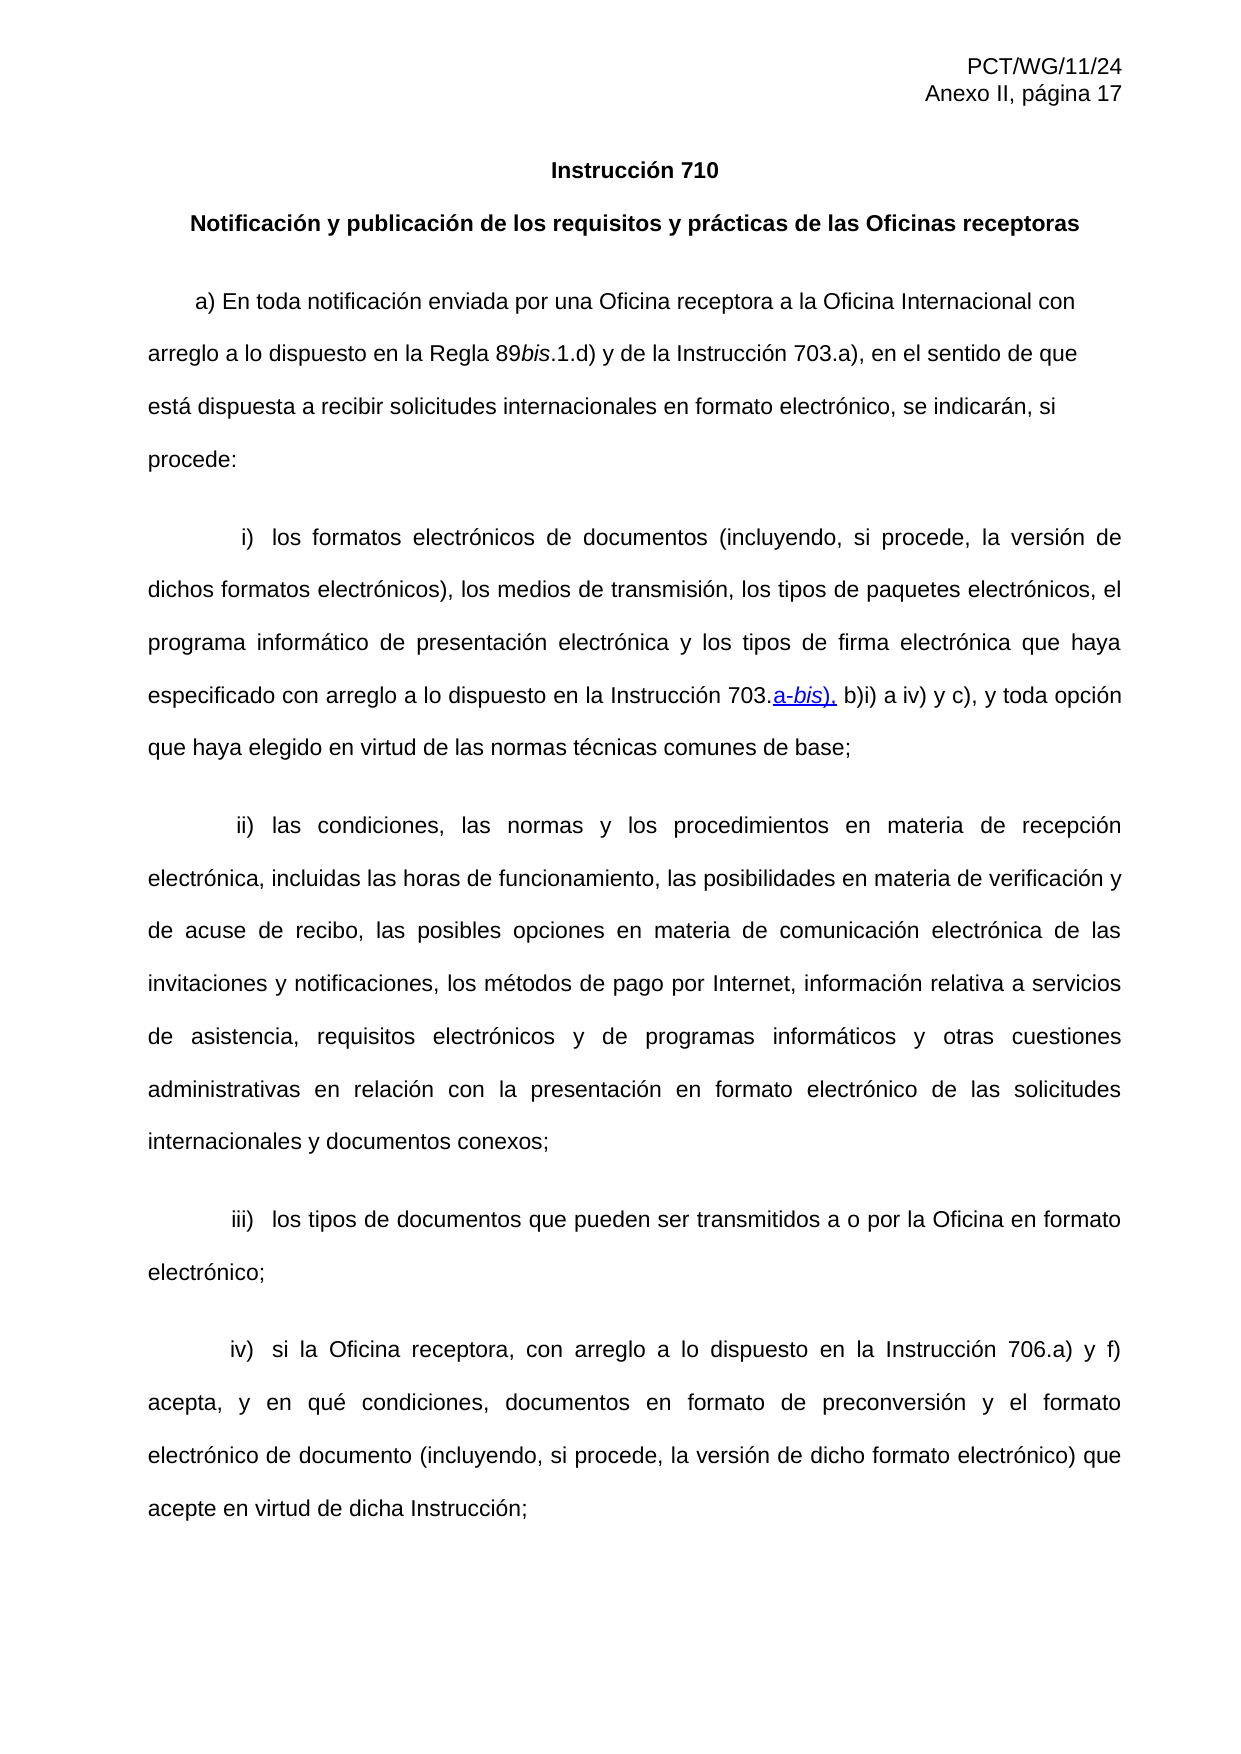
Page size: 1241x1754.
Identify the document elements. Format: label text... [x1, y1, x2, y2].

title Instrucción 710 Notificación y publicación de los requisitos y prácticas de las Oficinas receptoras [148, 157, 1122, 236]
text i) los formatos electrónicos de documentos (incluyendo, si procede, la versión de dichos formatos electrónicos), los medios de transmisión, los tipos de paquetes electrónicos, el programa informático de presentación electrónica y los tipos de firma electrónica que haya especificado con arreglo a lo dispuesto en la Instrucción 703.a-bis), b)i) a iv) y c), y toda opción que haya elegido en virtud de las normas técnicas comunes de base; [148, 523, 1122, 761]
text ii) las condiciones, las normas y los procedimientos en materia de recepción electrónica, incluidas las horas de funcionamiento, las posibilidades en materia de verificación y de acuse de recibo, las posibles opciones en materia de comunicación electrónica de las invitaciones y notificaciones, los métodos de pago por Internet, información relativa a servicios de asistencia, requisitos electrónicos y de programas informáticos y otras cuestiones administrativas en relación con la presentación en formato electrónico de las solicitudes internacionales y documentos conexos; [148, 812, 1122, 1154]
text a) En toda notificación enviada por una Oficina receptora a la Oficina Internacional con arreglo a lo dispuesto en la Regla 89bis.1.d) y de la Instrucción 703.a), en el sentido de que está dispuesta a recibir solicitudes internacionales en formato electrónico, se indicarán, si procede: [148, 288, 1122, 472]
text iv) si la Oficina receptora, con arreglo a lo dispuesto en la Instrucción 706.a) y f) acepta, y en qué condiciones, documentos en formato de preconversión y el formato electrónico de documento (incluyendo, si procede, la versión de dicho formato electrónico) que acepte en virtud de dicha Instrucción; [148, 1336, 1122, 1521]
text iii) los tipos de documentos que pueden ser transmitidos a o por la Oficina en formato electrónico; [148, 1206, 1122, 1285]
